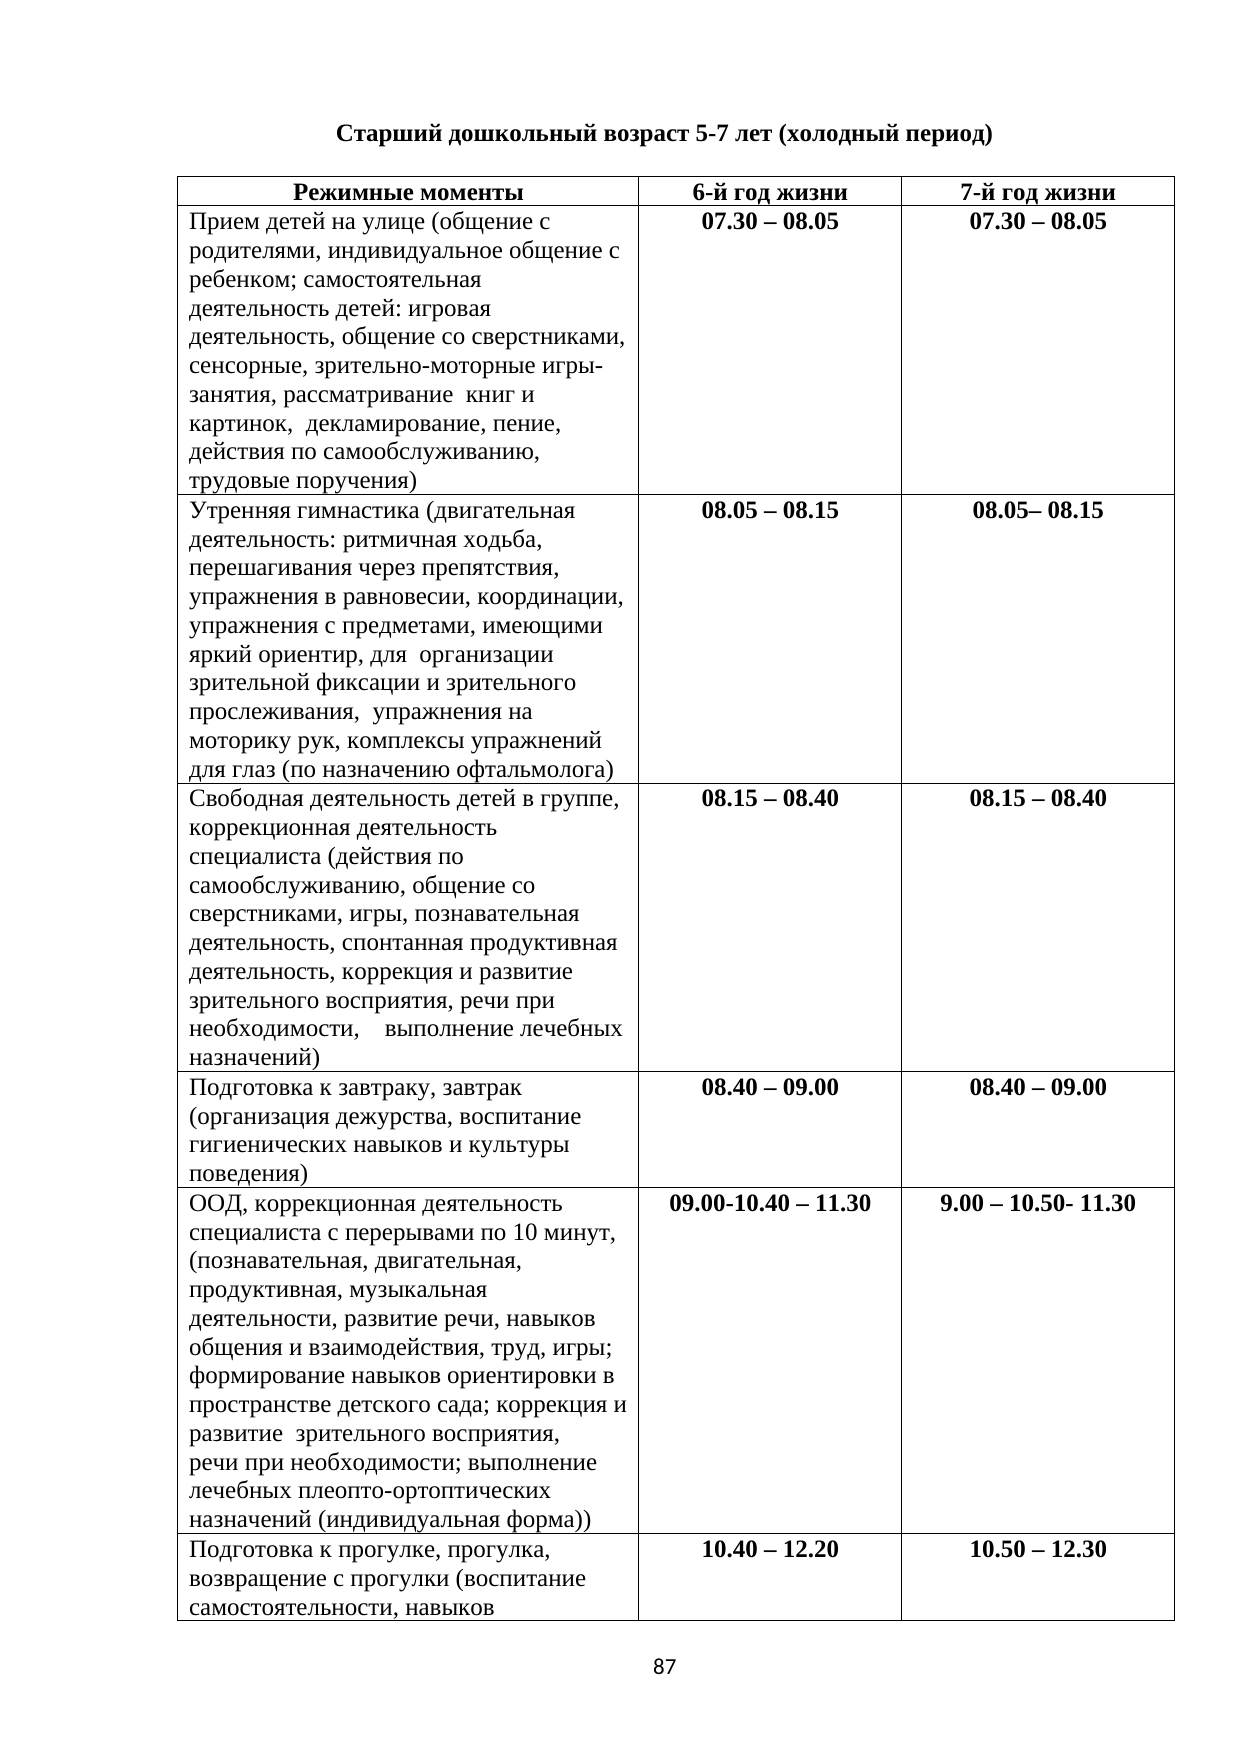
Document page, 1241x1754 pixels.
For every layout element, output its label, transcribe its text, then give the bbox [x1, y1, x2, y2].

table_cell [178, 1534, 638, 1620]
text Старший дошкольный возраст 5-7 лет (холодный период) [177, 118, 1152, 147]
table_cell Прием детей на улице (общение с родителями, индивидуальное общение с ребенком; самостоятельная деятельность детей: игровая деятельность, общение со сверстниками, сенсорные, зрительно-моторные игры-занятия, рассматривание книг и картинок, декламирование, пение, действия по самообслуживанию, трудовые поручения) [178, 206, 638, 494]
table_cell 10.40 – 12.20 [639, 1534, 901, 1620]
table_cell Утренняя гимнастика (двигательная деятельность: ритмичная ходьба, перешагивания через препятствия, упражнения в равновесии, координации, упражнения с предметами, имеющими яркий ориентир, для организации зрительной фиксации и зрительного прослеживания, упражнения на моторику рук, комплексы упражнений для глаз (по назначению офтальмолога) [178, 495, 638, 782]
table_cell 08.05– 08.15 [902, 495, 1174, 782]
table_cell 10.50 – 12.30 [902, 1534, 1174, 1620]
table_cell 08.15 – 08.40 [902, 784, 1174, 1071]
table_header 6-й год жизни [639, 177, 901, 205]
table_cell ООД, коррекционная деятельность специалиста с перерывами по 10 минут, (познавательная, двигательная, продуктивная, музыкальная деятельности, развитие речи, навыков общения и взаимодействия, труд, игры; формирование навыков ориентировки в пространстве детского сада; коррекция и развитие зрительного восприятия, речи при необходимости; выполнение лечебных плеопто-ортоптических назначений (индивидуальная форма)) [178, 1188, 638, 1533]
table_cell 9.00 – 10.50- 11.30 [902, 1188, 1174, 1533]
table_cell 09.00-10.40 – 11.30 [639, 1188, 901, 1533]
table_cell 08.05 – 08.15 [639, 495, 901, 782]
table_cell 08.40 – 09.00 [639, 1072, 901, 1187]
table_cell 07.30 – 08.05 [902, 206, 1174, 494]
table_cell 08.40 – 09.00 [902, 1072, 1174, 1187]
table_cell 08.15 – 08.40 [639, 784, 901, 1071]
table_cell 07.30 – 08.05 [639, 206, 901, 494]
table_cell Свободная деятельность детей в группе, коррекционная деятельность специалиста (действия по самообслуживанию, общение со сверстниками, игры, познавательная деятельность, спонтанная продуктивная деятельность, коррекция и развитие зрительного восприятия, речи при необходимости, выполнение лечебных назначений) [178, 784, 638, 1071]
table_cell Подготовка к завтраку, завтрак (организация дежурства, воспитание гигиенических навыков и культуры поведения) [178, 1072, 638, 1187]
table_header Режимные моменты [178, 177, 638, 205]
table_header 7-й год жизни [902, 177, 1174, 205]
